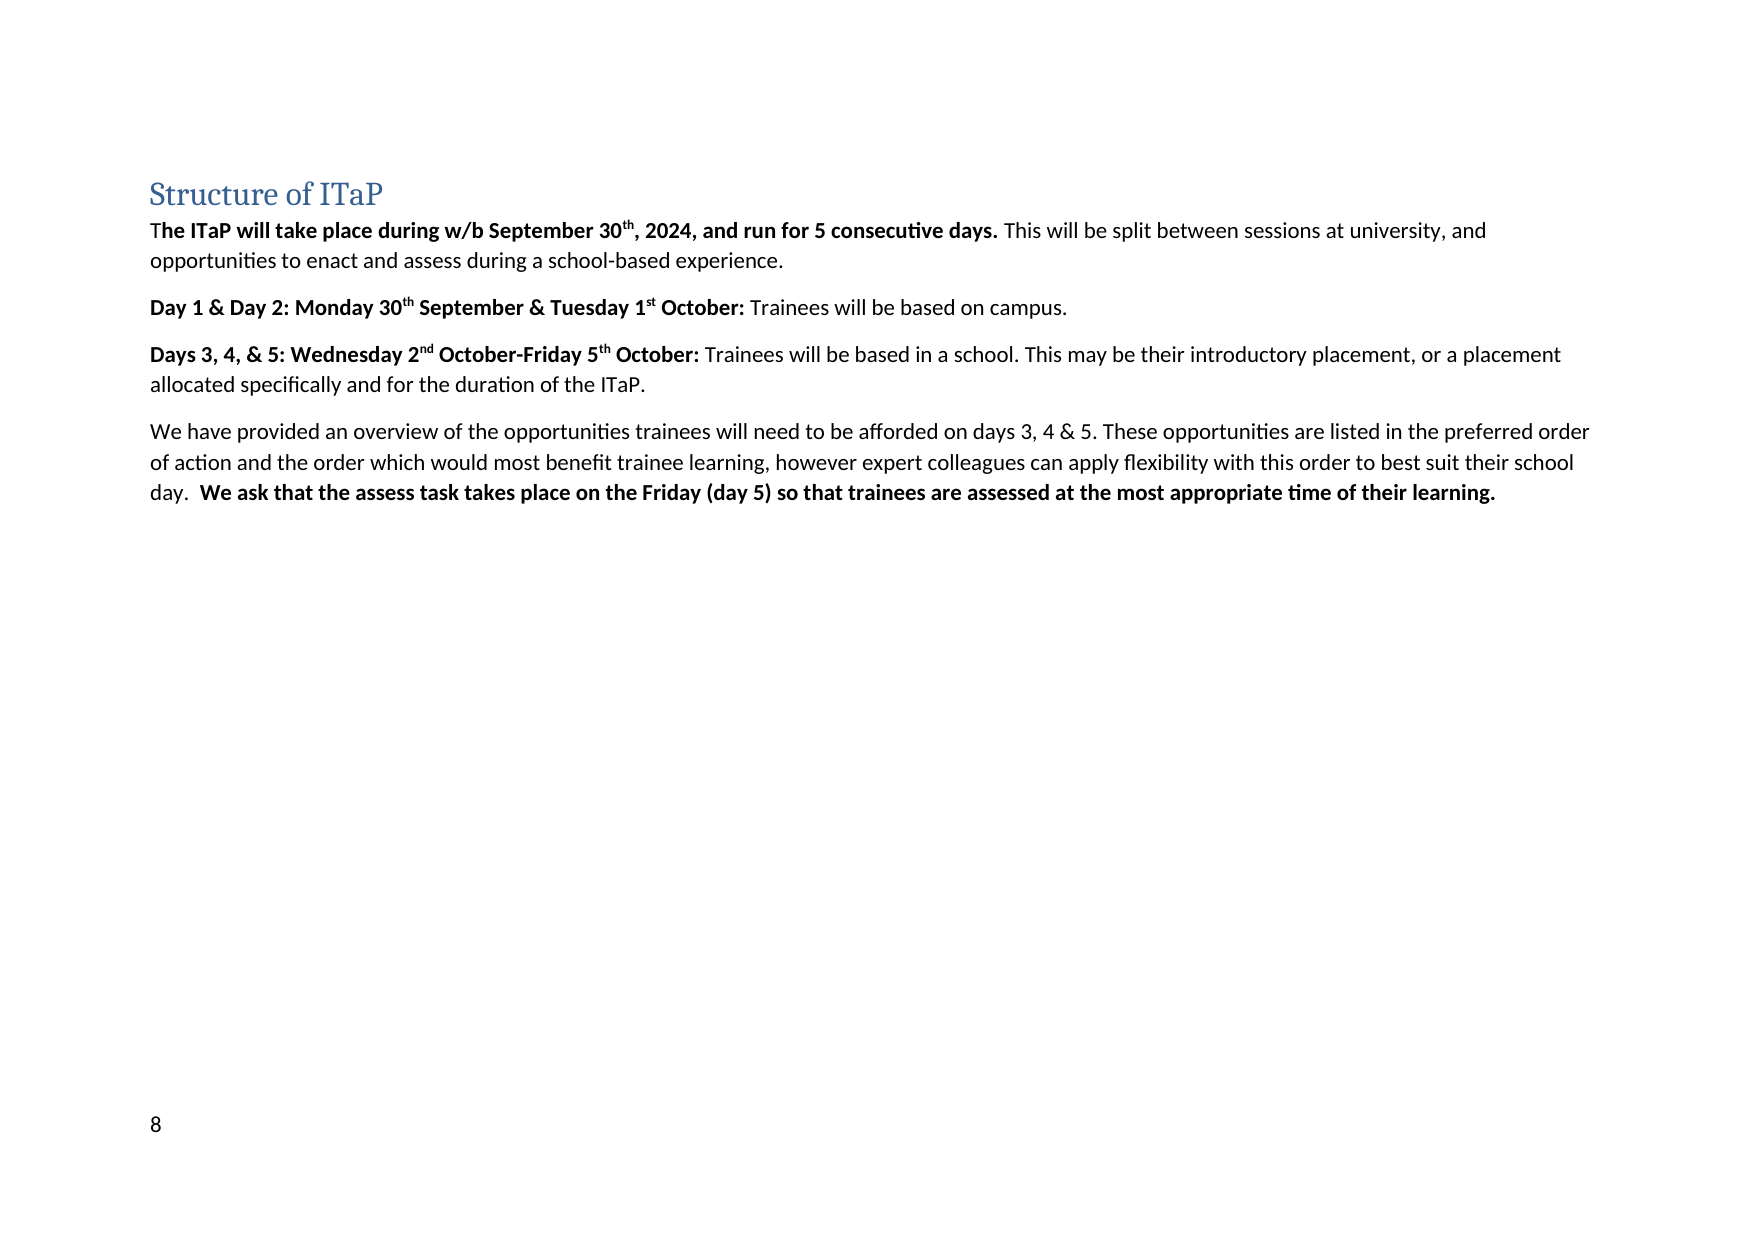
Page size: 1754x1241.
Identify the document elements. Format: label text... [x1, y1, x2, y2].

text The ITaP will take place during w/b September 30th, 2024, and run for 5 consecutive days. This will be split between sessions at university, and opportunities to enact and assess during a school-based experience. [150, 216, 1604, 274]
text Day 1 & Day 2: Monday 30th September & Tuesday 1st October: Trainees will be based on campus. [150, 293, 1604, 321]
subtitle Structure of ITaP [150, 175, 1604, 213]
text Days 3, 4, & 5: Wednesday 2nd October-Friday 5th October: Trainees will be based in a school. This may be their introductory placement, or a placement allocated specifically and for the duration of the ITaP. [150, 340, 1604, 398]
text We have provided an overview of the opportunities trainees will need to be afforded on days 3, 4 & 5. These opportunities are listed in the preferred order of action and the order which would most benefit trainee learning, however expert colleagues can apply flexibility with this order to best suit their school day. We ask that the assess task takes place on the Friday (day 5) so that trainees are assessed at the most appropriate time of their learning. [150, 417, 1604, 506]
